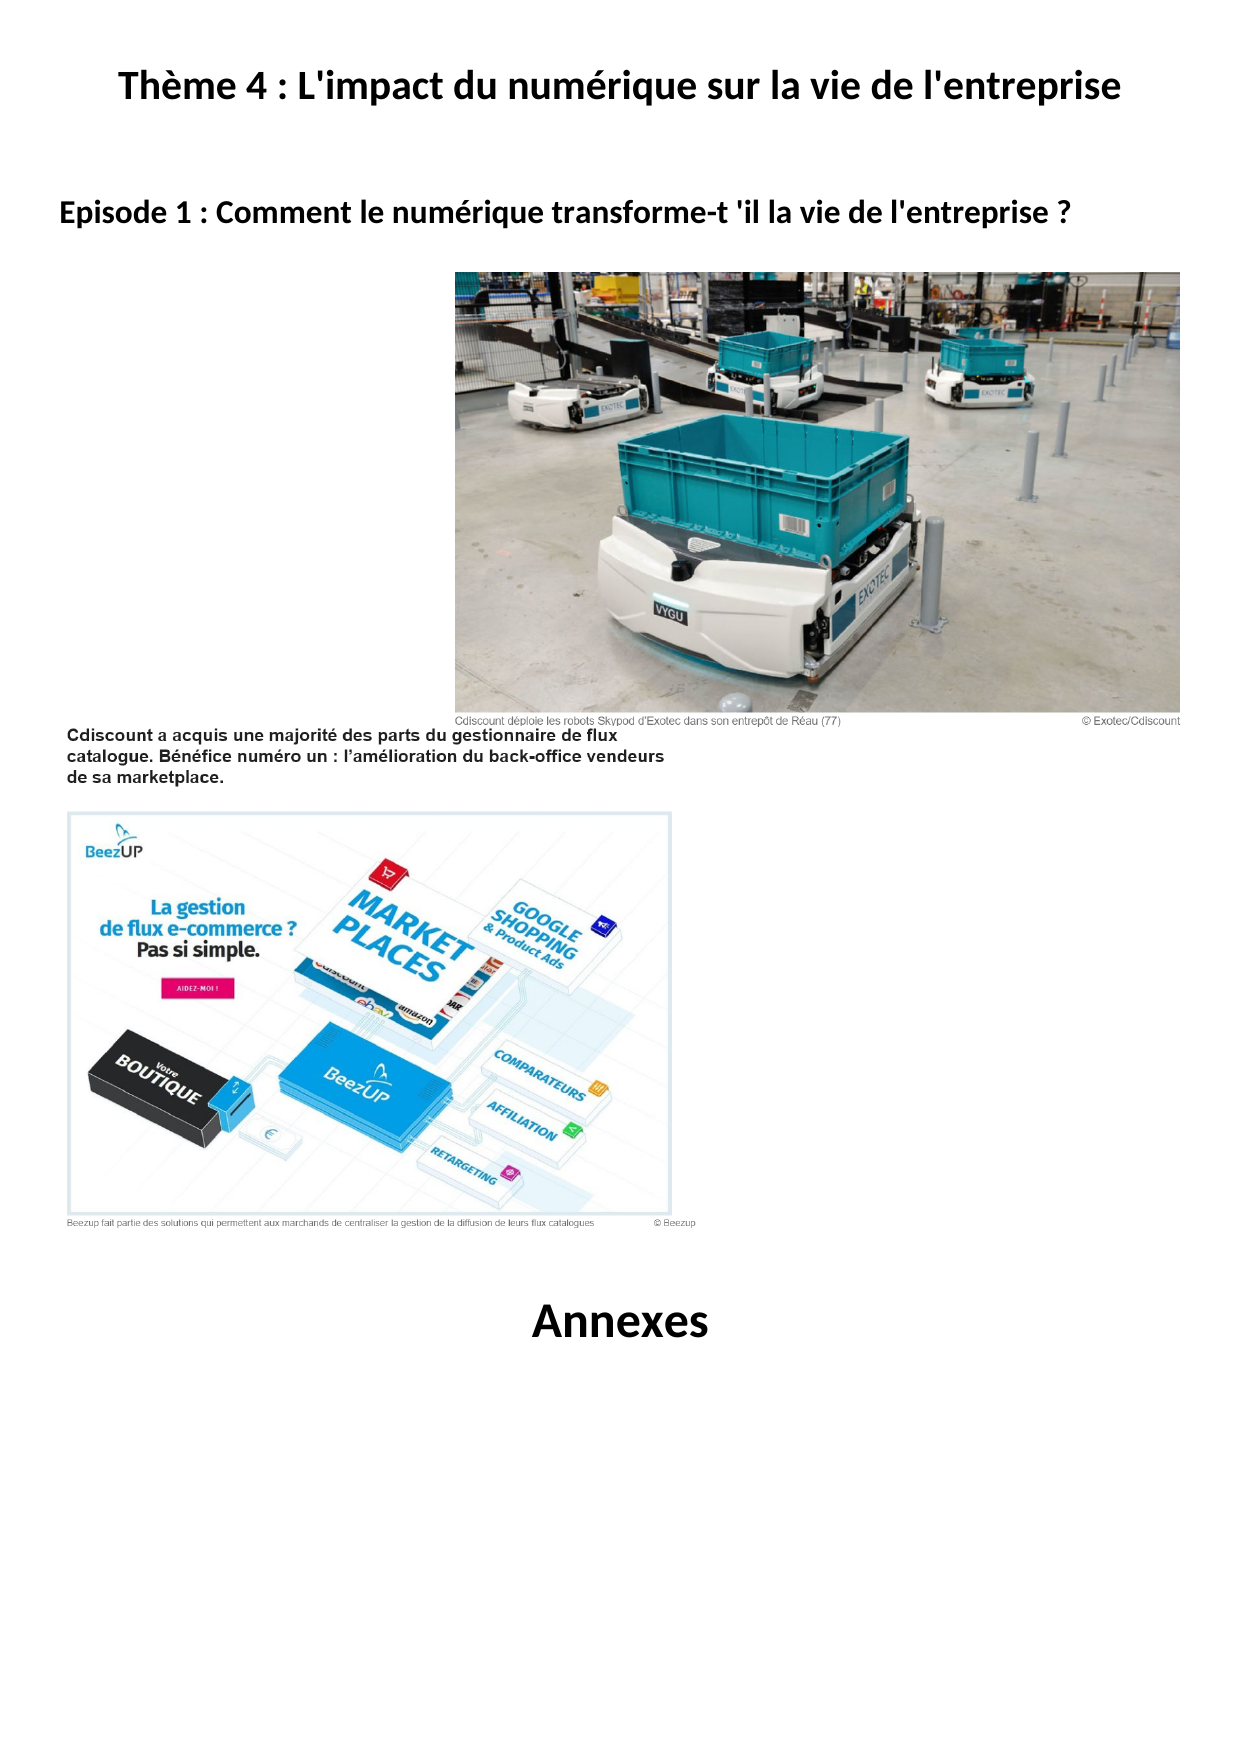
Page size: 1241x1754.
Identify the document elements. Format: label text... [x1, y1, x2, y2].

text Episode 1 : Comment le numérique transforme-t 'il la vie de l'entreprise ? [59, 191, 1181, 232]
picture [59, 272, 1182, 1228]
text Thème 4 : L'impact du numérique sur la vie de l'entreprise [59, 59, 1181, 110]
text Annexes [59, 1289, 1181, 1350]
